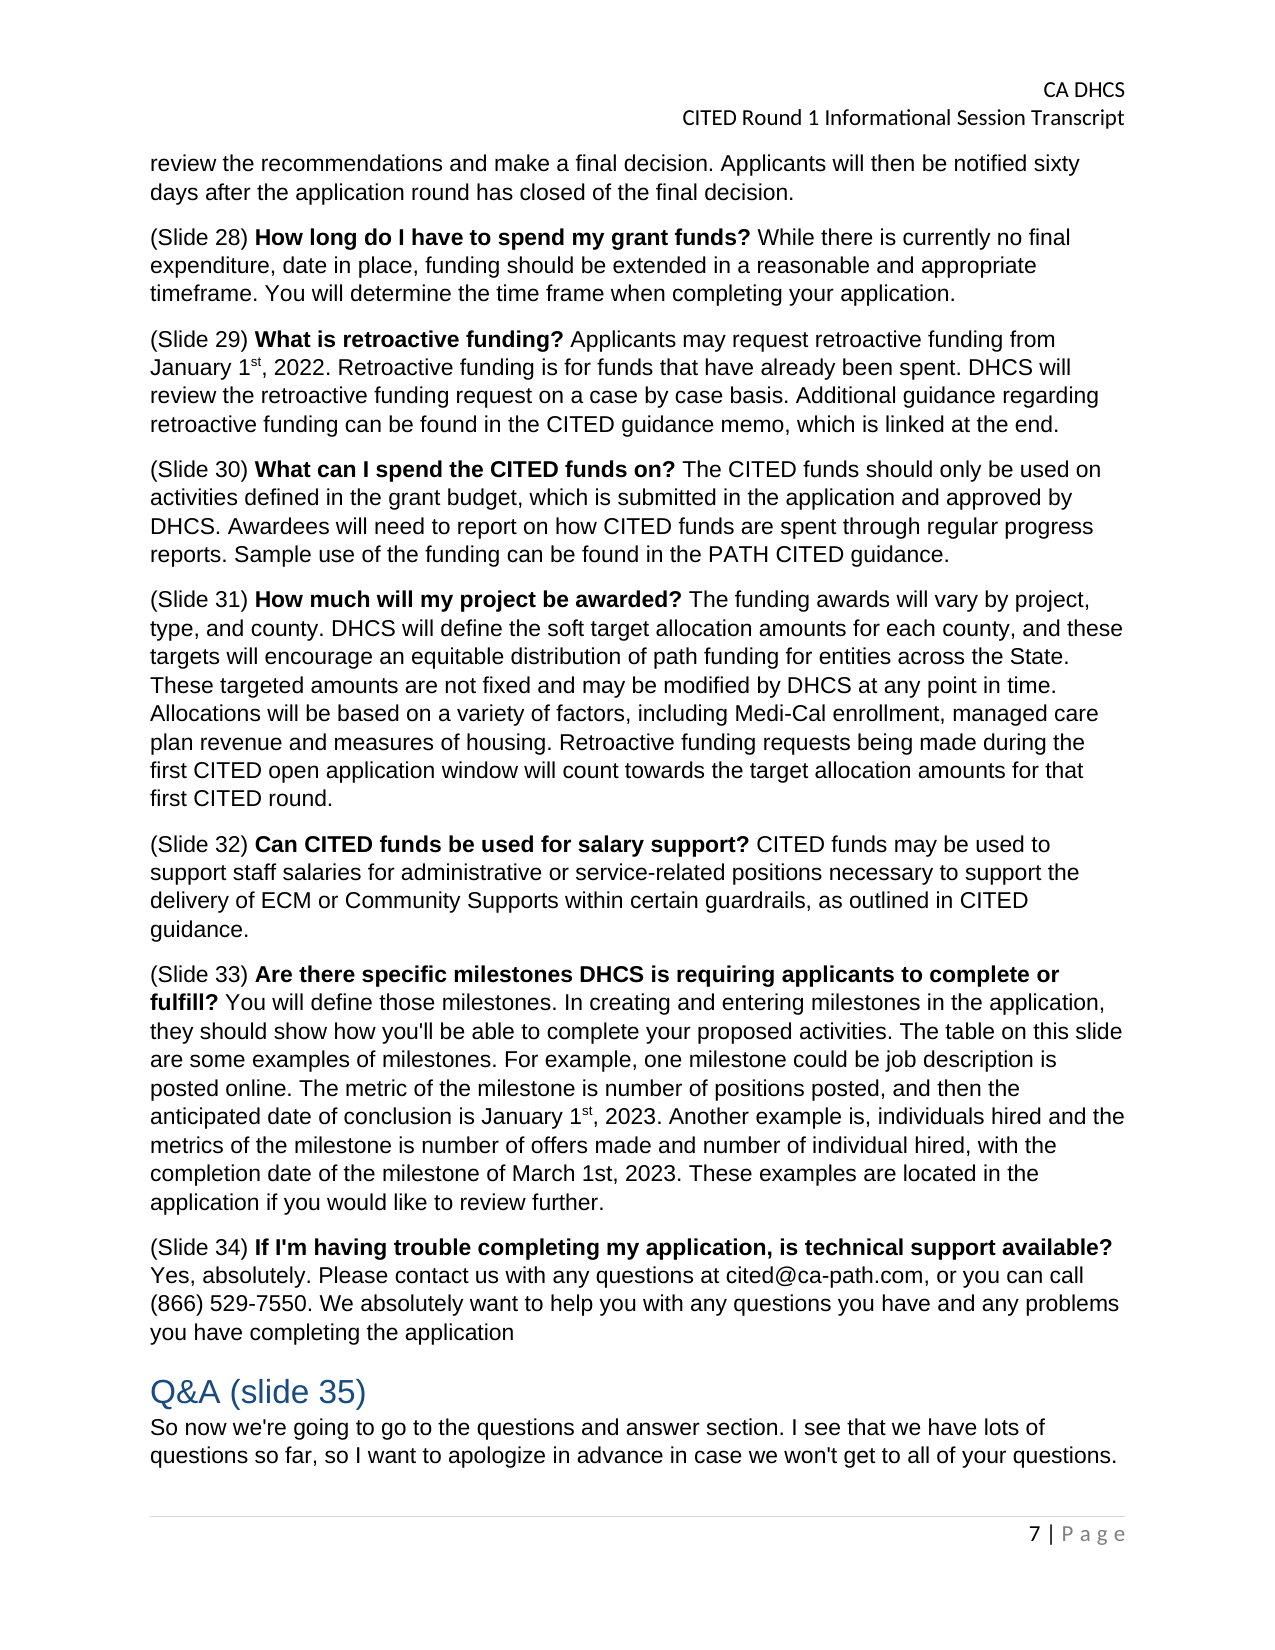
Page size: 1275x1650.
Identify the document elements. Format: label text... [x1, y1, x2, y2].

text (Slide 30) What can I spend the CITED funds on? The CITED funds should only be used on activities defined in the grant budget, which is submitted in the application and approved by DHCS. Awardees will need to report on how CITED funds are spent through regular progress reports. Sample use of the funding can be found in the PATH CITED guidance. [150, 456, 1125, 568]
text (Slide 29) What is retroactive funding? Applicants may request retroactive funding from January 1st, 2022. Retroactive funding is for funds that have already been spent. DHCS will review the retroactive funding request on a case by case basis. Additional guidance regarding retroactive funding can be found in the CITED guidance memo, which is linked at the end. [150, 326, 1125, 437]
text (Slide 31) How much will my project be awarded? The funding awards will vary by project, type, and county. DHCS will define the soft target allocation amounts for each county, and these targets will encourage an equitable distribution of path funding for entities across the State. These targeted amounts are not fixed and may be modified by DHCS at any point in time. Allocations will be based on a variety of factors, including Medi-Cal enrollment, managed care plan revenue and measures of housing. Retroactive funding requests being made during the first CITED open application window will count towards the target allocation amounts for that first CITED round. [150, 586, 1125, 812]
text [150, 1414, 1125, 1468]
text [150, 150, 1125, 205]
text (Slide 34) If I'm having trouble completing my application, is technical support available? Yes, absolutely. Please contact us with any questions at cited@ca-path.com, or you can call (866) 529-7550. We absolutely want to help you with any questions you have and any problems you have completing the application [150, 1233, 1125, 1345]
text (Slide 28) How long do I have to spend my grant funds? While there is currently no final expenditure, date in place, funding should be extended in a reasonable and appropriate timeframe. You will determine the time frame when completing your application. [150, 223, 1125, 307]
subtitle Q&A (slide 35) [150, 1372, 1125, 1411]
text (Slide 32) Can CITED funds be used for salary support? CITED funds may be used to support staff salaries for administrative or service-related positions necessary to support the delivery of ECM or Community Supports within certain guardrails, as outlined in CITED guidance. [150, 831, 1125, 942]
text (Slide 33) Are there specific milestones DHCS is requiring applicants to complete or fulfill? You will define those milestones. In creating and entering milestones in the application, they should show how you'll be able to complete your proposed activities. The table on this slide are some examples of milestones. For example, one milestone could be job description is posted online. The metric of the milestone is number of positions posted, and then the anticipated date of conclusion is January 1st, 2023. Another example is, individuals hired and the metrics of the milestone is number of offers made and number of individual hired, with the completion date of the milestone of March 1st, 2023. These examples are located in the application if you would like to review further. [150, 961, 1125, 1215]
